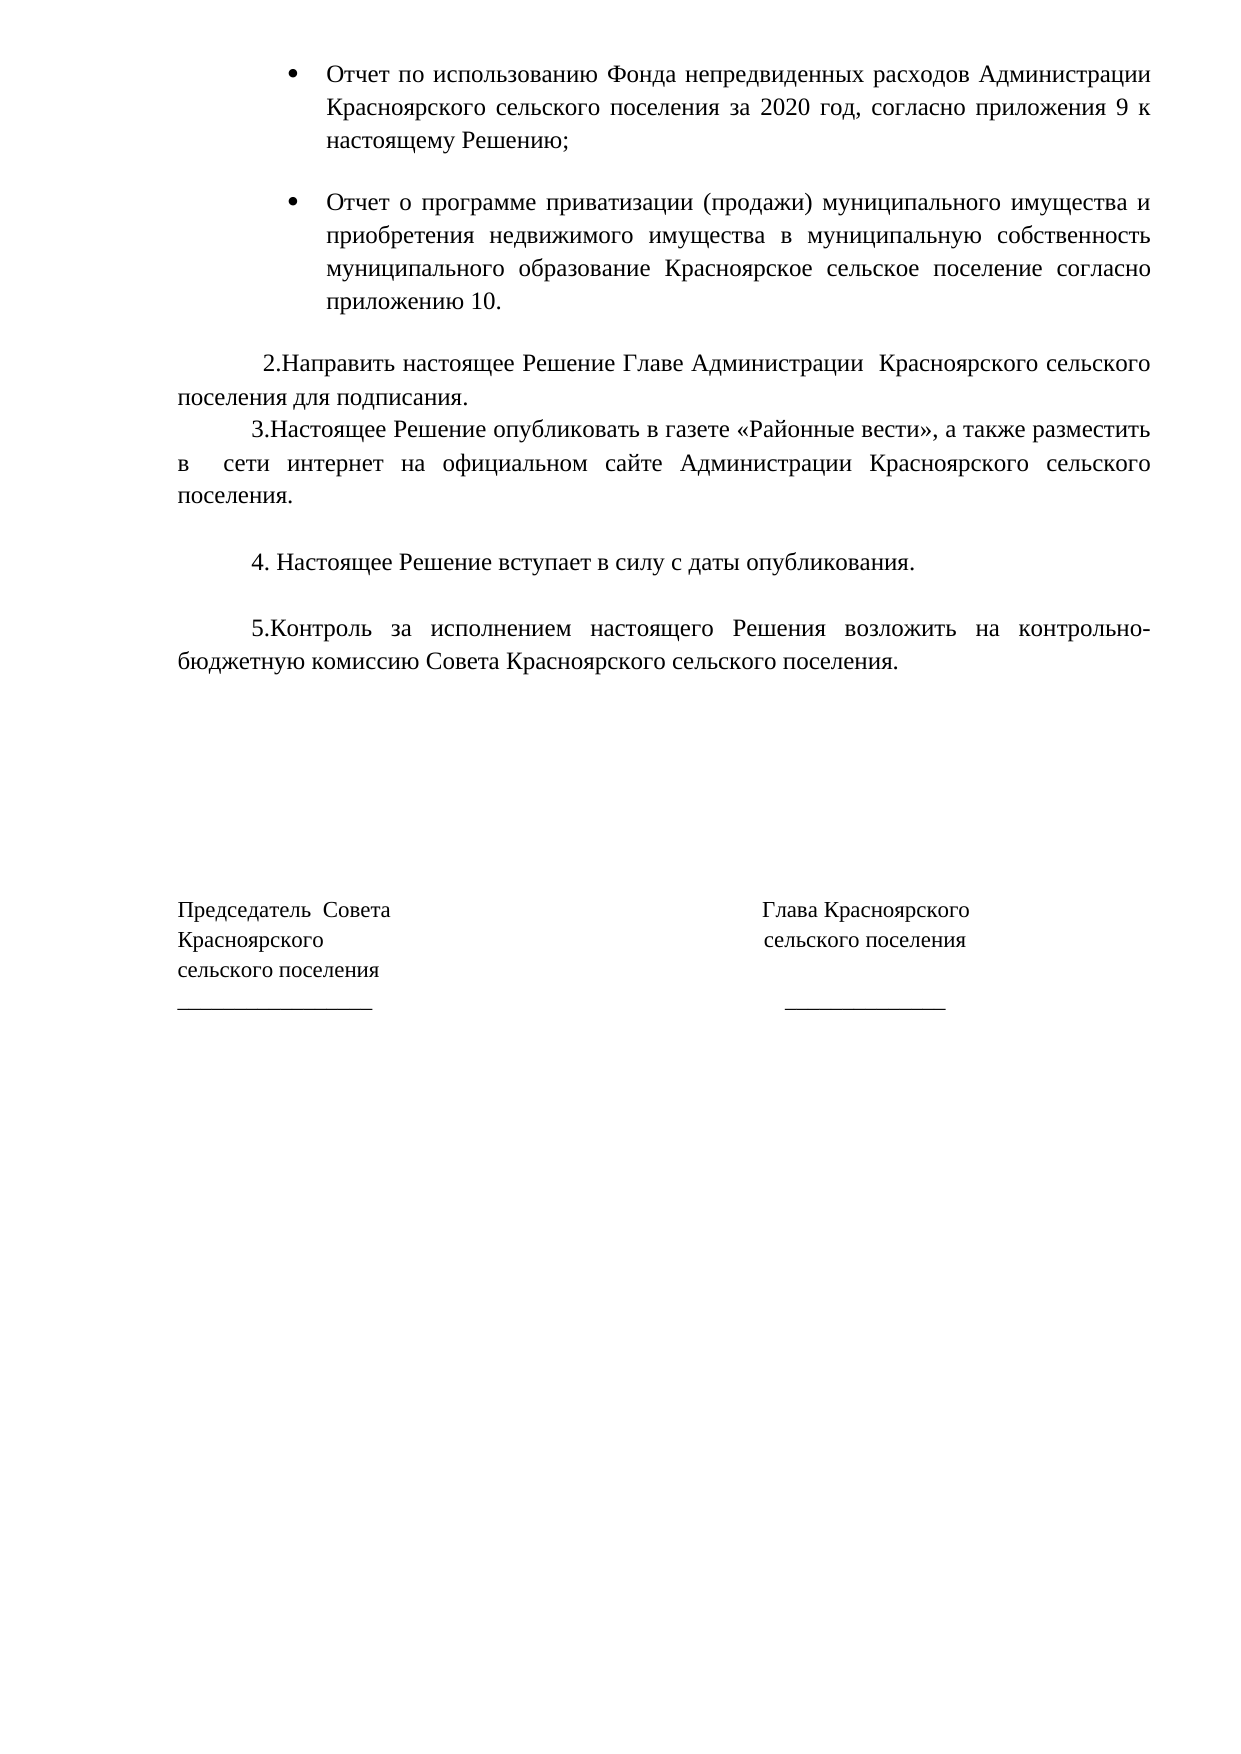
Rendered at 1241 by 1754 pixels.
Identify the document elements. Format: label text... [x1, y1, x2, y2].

text _________________ ______________ [177, 986, 1152, 1013]
text 5.Контроль за исполнением настоящего Решения возложить на контрольно-бюджетную комиссию Совета Красноярского сельского поселения. [177, 613, 1152, 674]
list Отчет по использованию Фонда непредвиденных расходов Администрации Красноярского сельского поселения за 2020 год, согласно приложения 9 к настоящему Решению; [288, 59, 1152, 154]
list Отчет о программе приватизации (продажи) муниципального имущества и приобретения недвижимого имущества в муниципальную собственность муниципального образование Красноярское сельское поселение согласно приложению 10. [288, 187, 1152, 315]
text 4. Настоящее Решение вступает в силу с даты опубликования. [177, 547, 1152, 575]
text Председатель Совета Глава Красноярского Красноярского сельского поселения [177, 896, 1152, 952]
text 2.Направить настоящее Решение Главе Администрации Красноярского сельского поселения для подписания. [177, 348, 1152, 410]
text 3.Настоящее Решение опубликовать в газете «Районные вести», а также разместить в сети интернет на официальном сайте Администрации Красноярского сельского поселения. [177, 414, 1152, 509]
text сельского поселения [177, 956, 1152, 983]
